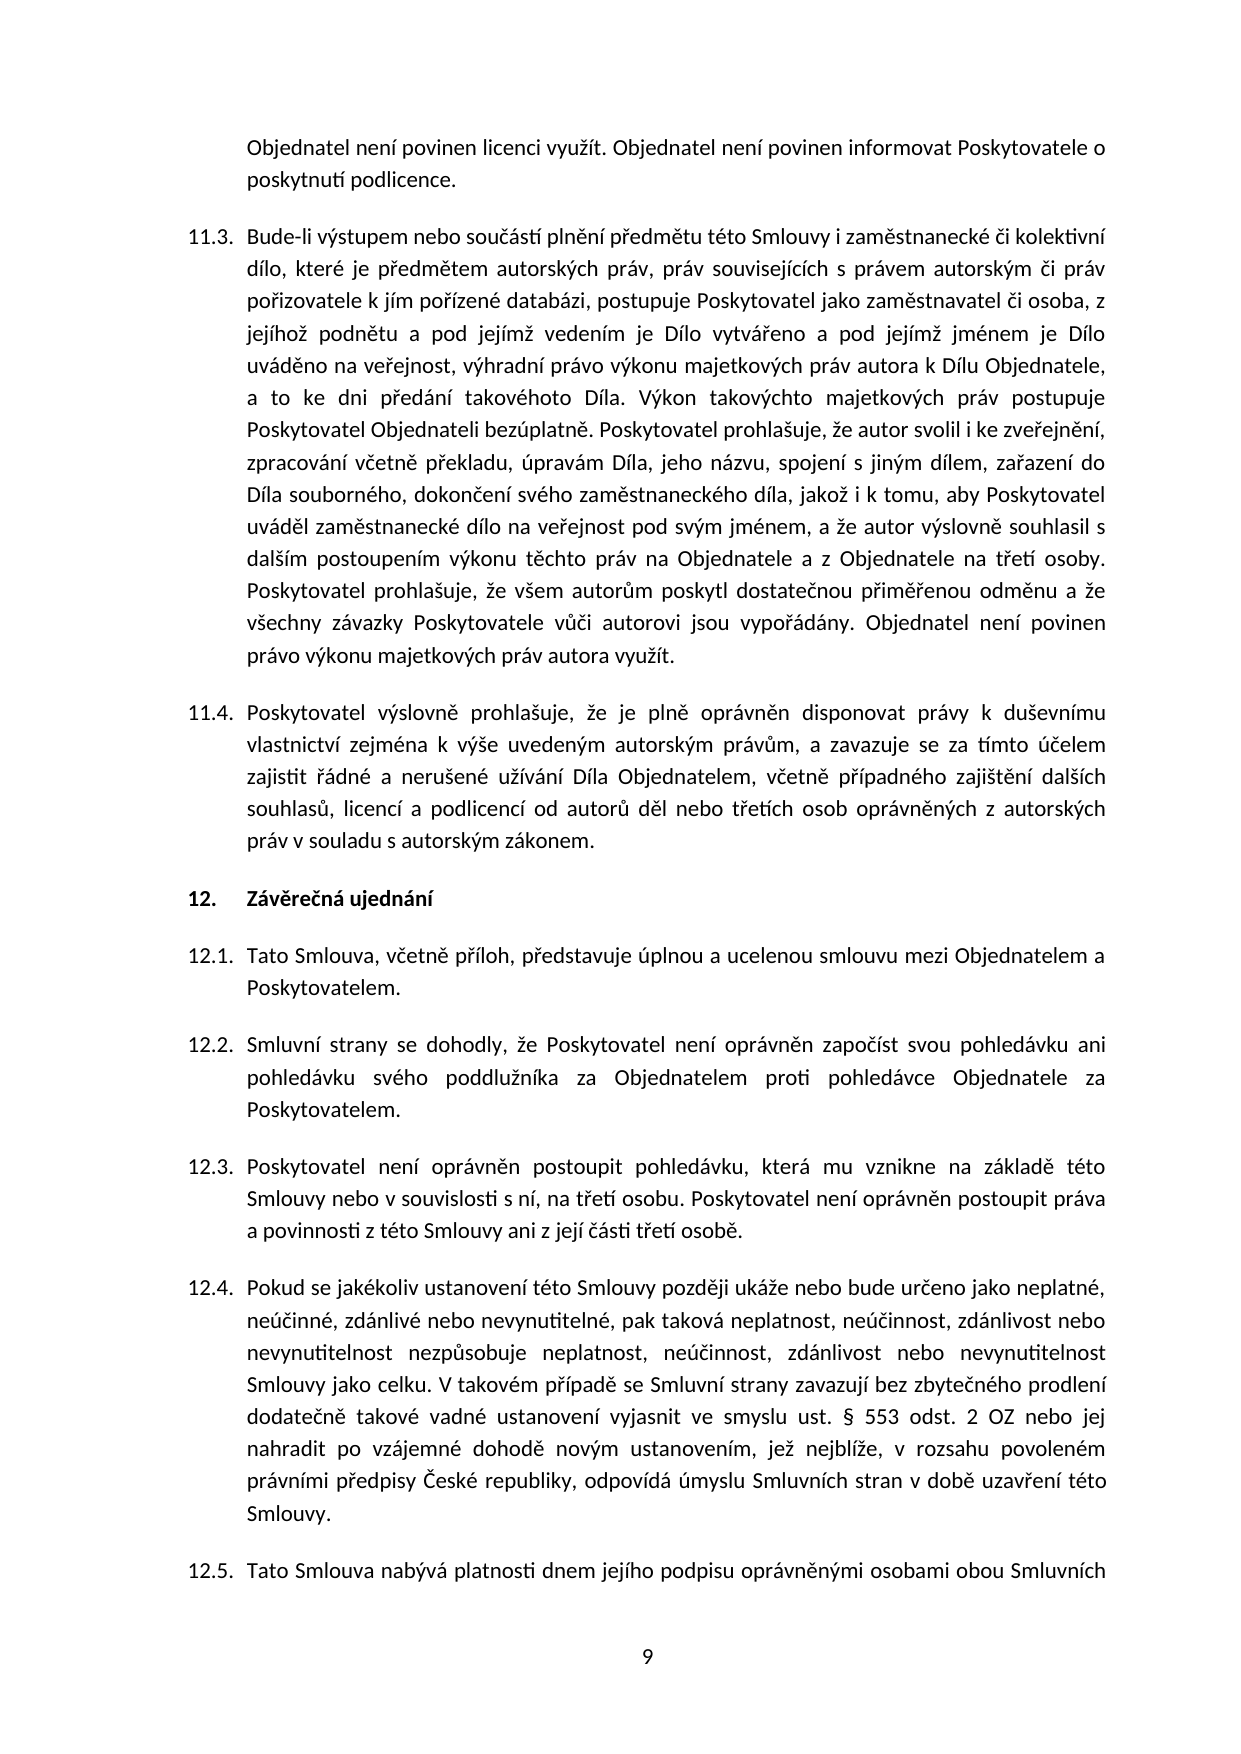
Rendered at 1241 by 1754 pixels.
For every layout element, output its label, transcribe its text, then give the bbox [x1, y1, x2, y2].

subtitle Smluvní strany se dohodly, že Poskytovatel není oprávněn započíst svou pohledávku ani pohledávku svého poddlužníka za Objednatelem proti pohledávce Objednatele za Poskytovatelem. [187, 1030, 1107, 1123]
subtitle Pokud se jakékoliv ustanovení této Smlouvy později ukáže nebo bude určeno jako neplatné, neúčinné, zdánlivé nebo nevynutitelné, pak taková neplatnost, neúčinnost, zdánlivost nebo nevynutitelnost nezpůsobuje neplatnost, neúčinnost, zdánlivost nebo nevynutitelnost Smlouvy jako celku. V takovém případě se Smluvní strany zavazují bez zbytečného prodlení dodatečně takové vadné ustanovení vyjasnit ve smyslu ust. § 553 odst. 2 OZ nebo jej nahradit po vzájemné dohodě novým ustanovením, jež nejblíže, v rozsahu povoleném právními předpisy České republiky, odpovídá úmyslu Smluvních stran v době uzavření této Smlouvy. [187, 1273, 1107, 1527]
subtitle Tato Smlouva, včetně příloh, představuje úplnou a ucelenou smlouvu mezi Objednatelem a Poskytovatelem. [187, 941, 1107, 1001]
subtitle Poskytovatel není oprávněn postoupit pohledávku, která mu vznikne na základě této Smlouvy nebo v souvislosti s ní, na třetí osobu. Poskytovatel není oprávněn postoupit práva a povinnosti z této Smlouvy ani z její části třetí osobě. [187, 1152, 1107, 1244]
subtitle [187, 1556, 1107, 1584]
subtitle Bude-li výstupem nebo součástí plnění předmětu této Smlouvy i zaměstnanecké či kolektivní dílo, které je předmětem autorských práv, práv souvisejících s právem autorským či práv pořizovatele k jím pořízené databázi, postupuje Poskytovatel jako zaměstnavatel či osoba, z jejíhož podnětu a pod jejímž vedením je Dílo vytvářeno a pod jejímž jménem je Dílo uváděno na veřejnost, výhradní právo výkonu majetkových práv autora k Dílu Objednatele, a to ke dni předání takovéhoto Díla. Výkon takovýchto majetkových práv postupuje Poskytovatel Objednateli bezúplatně. Poskytovatel prohlašuje, že autor svolil i ke zveřejnění, zpracování včetně překladu, úpravám Díla, jeho názvu, spojení s jiným dílem, zařazení do Díla souborného, dokončení svého zaměstnaneckého díla, jakož i k tomu, aby Poskytovatel uváděl zaměstnanecké dílo na veřejnost pod svým jménem, a že autor výslovně souhlasil s dalším postoupením výkonu těchto práv na Objednatele a z Objednatele na třetí osoby. Poskytovatel prohlašuje, že všem autorům poskytl dostatečnou přiměřenou odměnu a že všechny závazky Poskytovatele vůči autorovi jsou vypořádány. Objednatel není povinen právo výkonu majetkových práv autora využít. [187, 222, 1107, 669]
subtitle Závěrečná ujednání [187, 884, 1107, 912]
subtitle Poskytovatel výslovně prohlašuje, že je plně oprávněn disponovat právy k duševnímu vlastnictví zejména k výše uvedeným autorským právům, a zavazuje se za tímto účelem zajistit řádné a nerušené užívání Díla Objednatelem, včetně případného zajištění dalších souhlasů, licencí a podlicencí od autorů děl nebo třetích osob oprávněných z autorských práv v souladu s autorským zákonem. [187, 698, 1107, 855]
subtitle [187, 133, 1107, 193]
